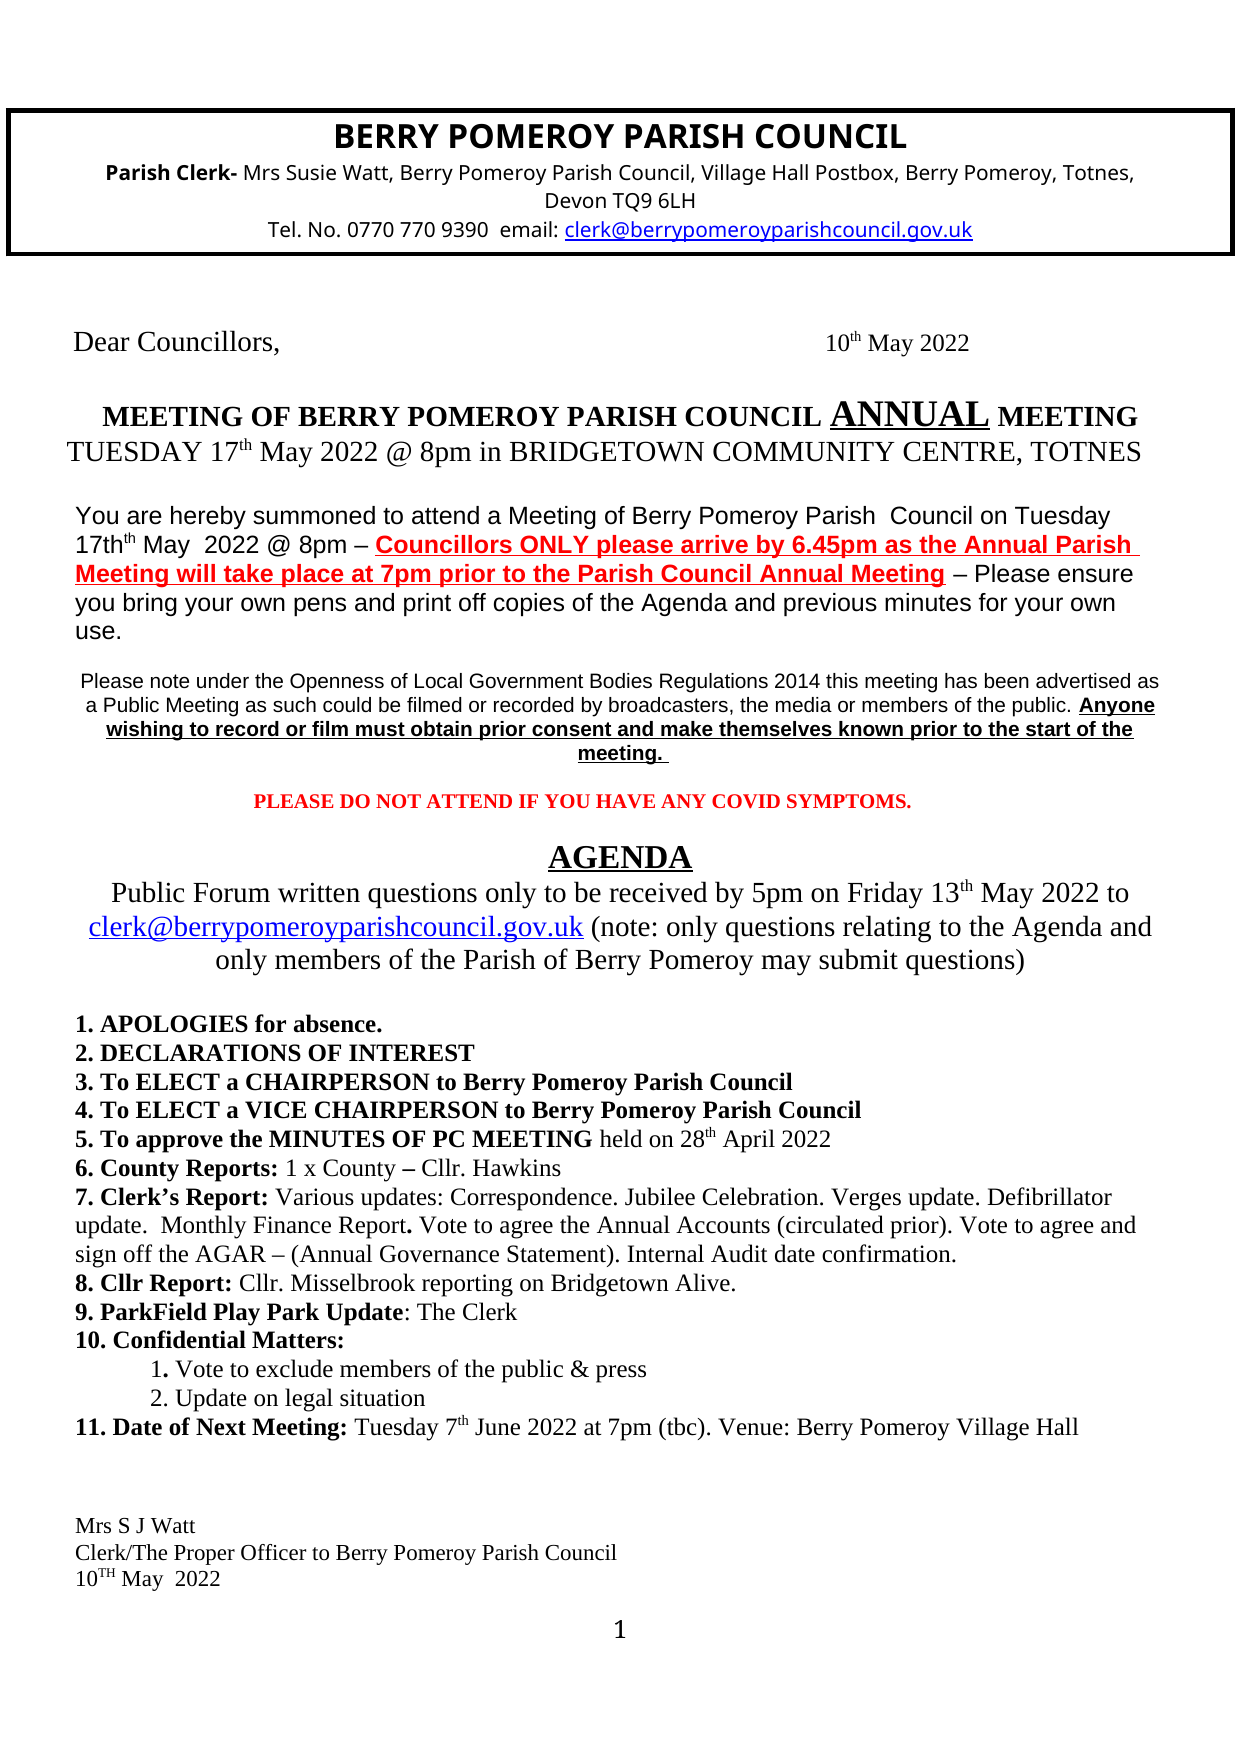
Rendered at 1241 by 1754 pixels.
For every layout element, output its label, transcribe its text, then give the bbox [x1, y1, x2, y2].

text MEETING OF BERRY POMEROY PARISH COUNCIL ANNUAL MEETING [0, 391, 1165, 434]
text Tel. No. 0770 770 9390 email: clerk@berrypomeroyparishcouncil.gov.uk [11, 210, 1230, 252]
text 2. DECLARATIONS OF INTEREST [75, 1038, 1165, 1067]
text 10. Confidential Matters: [75, 1326, 1165, 1354]
text 4. To ELECT a VICE CHAIRPERSON to Berry Pomeroy Parish Council [75, 1096, 1165, 1124]
text 1. Vote to exclude members of the public & press [75, 1354, 1165, 1383]
text Public Forum written questions only to be received by 5pm on Friday 13th May 2022 to clerk@berrypomeroyparishcouncil.gov.uk (note: only questions relating to the Agenda and only members of the Parish of Berry Pomeroy may submit questions) [75, 875, 1165, 976]
text AGENDA [0, 837, 1165, 875]
text 3. To ELECT a CHAIRPERSON to Berry Pomeroy Parish Council [75, 1067, 1165, 1096]
text 2. Update on legal situation [75, 1383, 1165, 1412]
text 10TH May 2022 [75, 1565, 1165, 1592]
text Mrs S J Watt [75, 1512, 1165, 1539]
text 8. Cllr Report: Cllr. Misselbrook reporting on Bridgetown Alive. [75, 1268, 1165, 1297]
text Clerk/The Proper Officer to Berry Pomeroy Parish Council [75, 1539, 1165, 1565]
text Dear Councillors, 10th May 2022 [0, 324, 1165, 357]
text TUESDAY 17th May 2022 @ 8pm in BRIDGETOWN COMMUNITY CENTRE, TOTNES [0, 434, 1165, 468]
text 11. Date of Next Meeting: Tuesday 7th June 2022 at 7pm (tbc). Venue: Berry Pomeroy Village Hall [75, 1412, 1165, 1441]
text PLEASE DO NOT ATTEND IF YOU HAVE ANY COVID SYMPTOMS. [0, 789, 1165, 813]
text 6. County Reports: 1 x County – Cllr. Hawkins [75, 1153, 1209, 1182]
text 1. APOLOGIES for absence. [75, 1009, 1165, 1038]
text Parish Clerk- Mrs Susie Watt, Berry Pomeroy Parish Council, Village Hall Postbox, Berry Pomeroy, Totnes, Devon TQ9 6LH [75, 158, 1165, 210]
text 5. To approve the MINUTES OF PC MEETING held on 28th April 2022 [75, 1124, 1209, 1153]
text 9. ParkField Play Park Update: The Clerk [75, 1297, 1165, 1326]
text 7. Clerk’s Report: Various updates: Correspondence. Jubilee Celebration. Verges update. Defibrillator update. Monthly Finance Report. Vote to agree the Annual Accounts (circulated prior). Vote to agree and sign off the AGAR – (Annual Governance Statement). Internal Audit date confirmation. [75, 1182, 1165, 1268]
text Please note under the Openness of Local Government Bodies Regulations 2014 this meeting has been advertised as a Public Meeting as such could be filmed or recorded by broadcasters, the media or members of the public. Anyone wishing to record or film must obtain prior consent and make themselves known prior to the start of the meeting. [75, 669, 1165, 765]
subtitle BERRY POMEROY PARISH COUNCIL [11, 113, 1230, 158]
text You are hereby summoned to attend a Meeting of Berry Pomeroy Parish Council on Tuesday 17thth May 2022 @ 8pm – Councillors ONLY please arrive by 6.45pm as the Annual Parish Meeting will take place at 7pm prior to the Parish Council Annual Meeting – Please ensure you bring your own pens and print off copies of the Agenda and previous minutes for your own use. [75, 501, 1165, 645]
